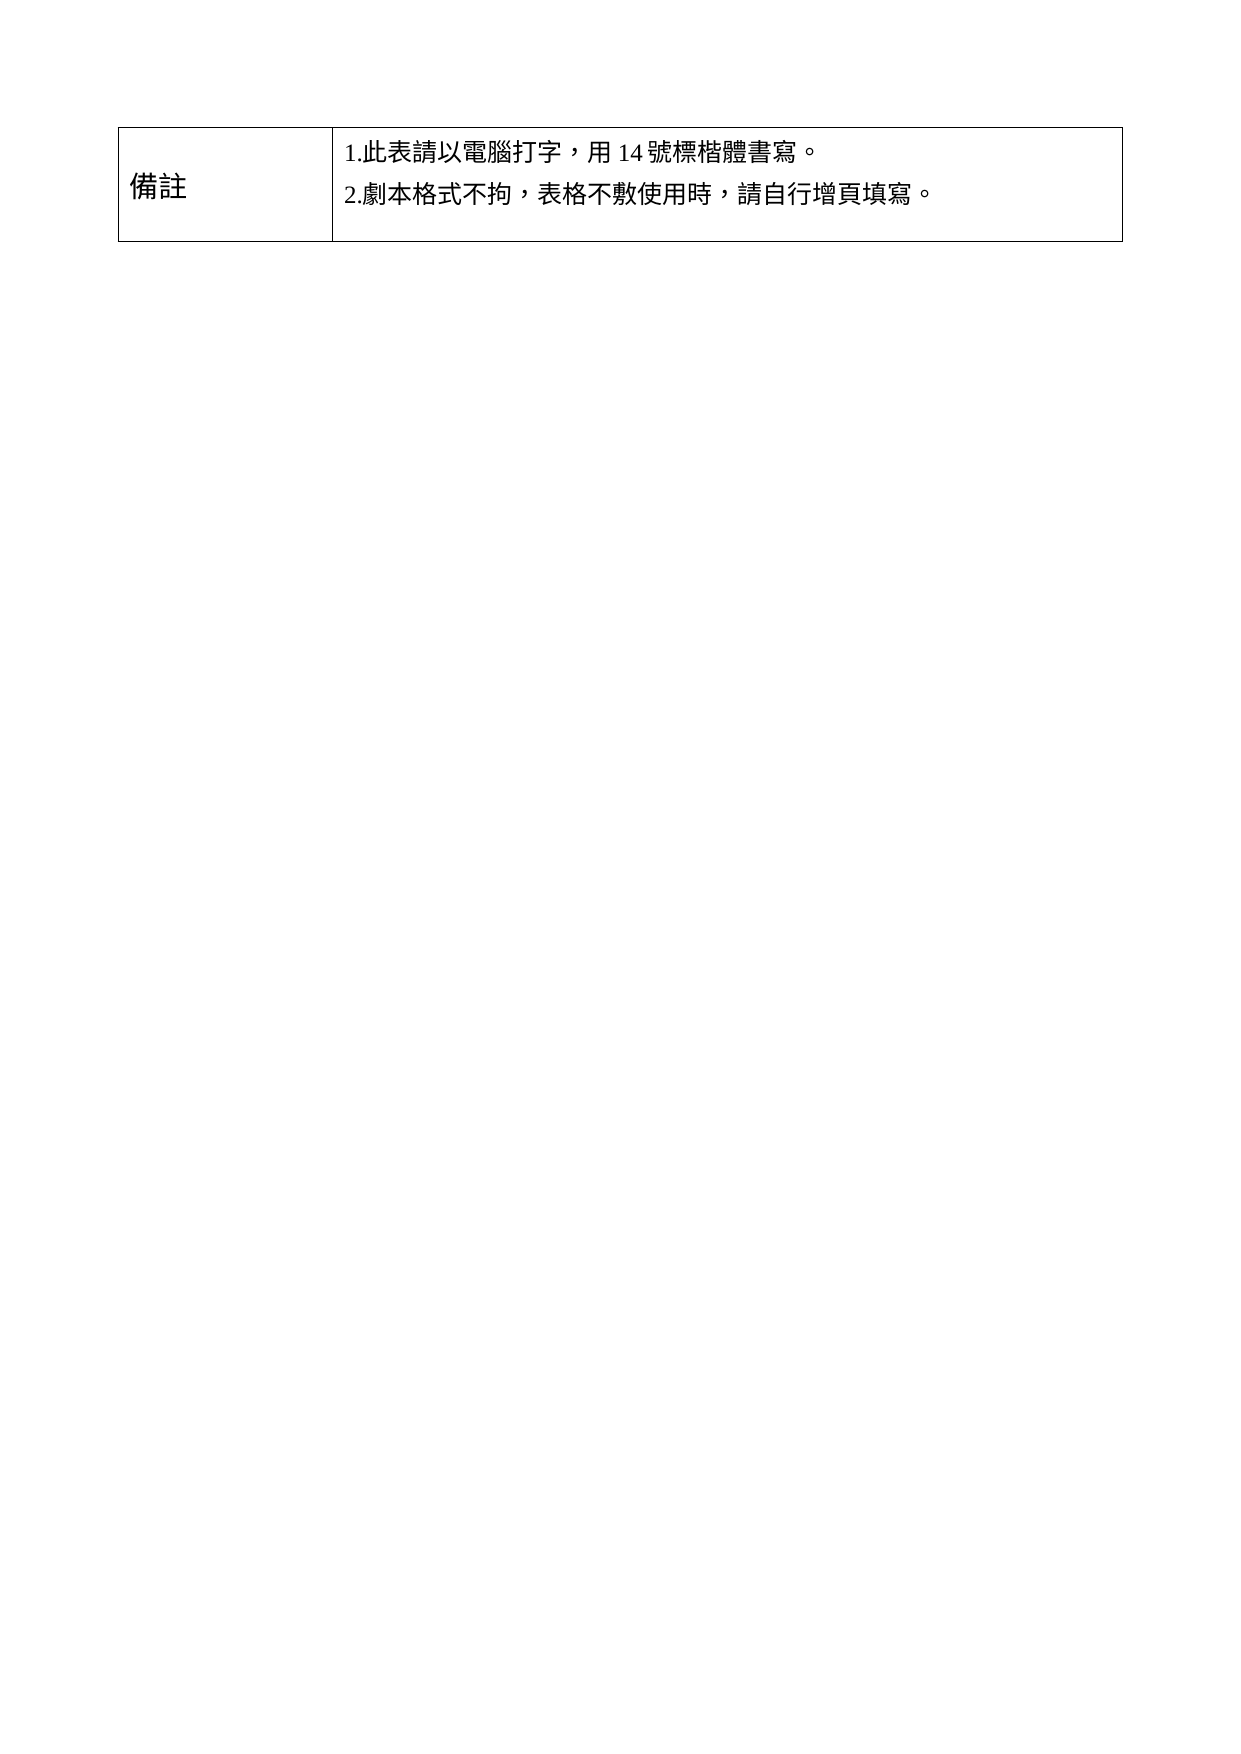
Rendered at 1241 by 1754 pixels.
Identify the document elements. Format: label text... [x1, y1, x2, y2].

table_cell 1.此表請以電腦打字，用14號標楷體書寫。 2.劇本格式不拘，表格不敷使用時，請自行增頁填寫。 [333, 128, 1122, 241]
table_cell 備註 [119, 128, 332, 241]
